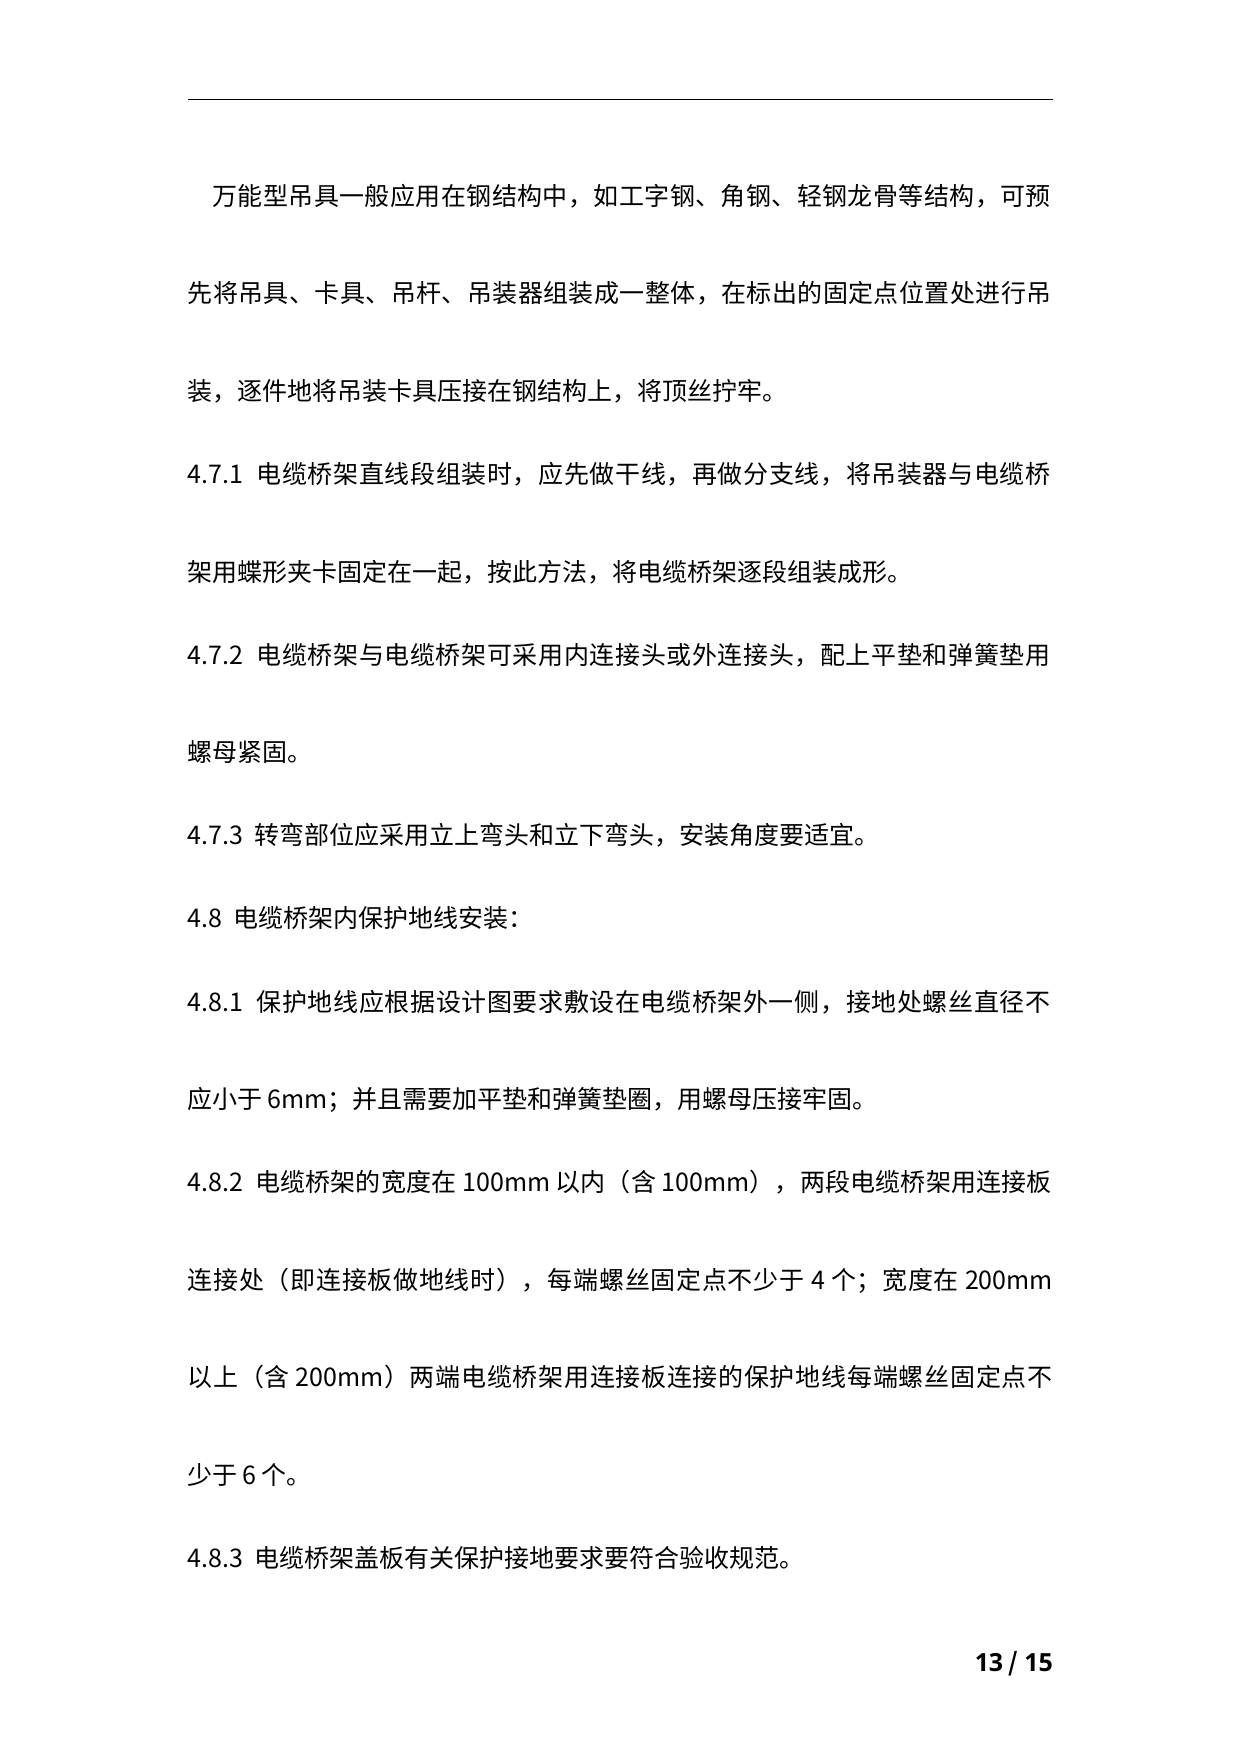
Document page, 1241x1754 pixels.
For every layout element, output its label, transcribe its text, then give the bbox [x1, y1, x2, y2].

text 万能型吊具一般应用在钢结构中，如工字钢、角钢、轻钢龙骨等结构，可预先将吊具、卡具、吊杆、吊装器组装成一整体，在标出的固定点位置处进行吊装，逐件地将吊装卡具压接在钢结构上，将顶丝拧牢。 [187, 162, 1053, 422]
text 4.8 电缆桥架内保护地线安装： [187, 884, 1053, 949]
text 4.7.2 电缆桥架与电缆桥架可采用内连接头或外连接头，配上平垫和弹簧垫用螺母紧固。 [187, 621, 1053, 783]
text 4.8.1 保护地线应根据设计图要求敷设在电缆桥架外一侧，接地处螺丝直径不应小于6mm；并且需要加平垫和弹簧垫圈，用螺母压接牢固。 [187, 968, 1053, 1130]
text 4.7.3 转弯部位应采用立上弯头和立下弯头，安装角度要适宜。 [187, 801, 1053, 866]
text 4.7.1 电缆桥架直线段组装时，应先做干线，再做分支线，将吊装器与电缆桥架用蝶形夹卡固定在一起，按此方法，将电缆桥架逐段组装成形。 [187, 440, 1053, 603]
text 4.8.2 电缆桥架的宽度在100mm以内（含100mm），两段电缆桥架用连接板连接处（即连接板做地线时），每端螺丝固定点不少于4个；宽度在200mm以上（含200mm）两端电缆桥架用连接板连接的保护地线每端螺丝固定点不少于6个。 [187, 1148, 1053, 1506]
text 4.8.3 电缆桥架盖板有关保护接地要求要符合验收规范。 [187, 1524, 1053, 1589]
